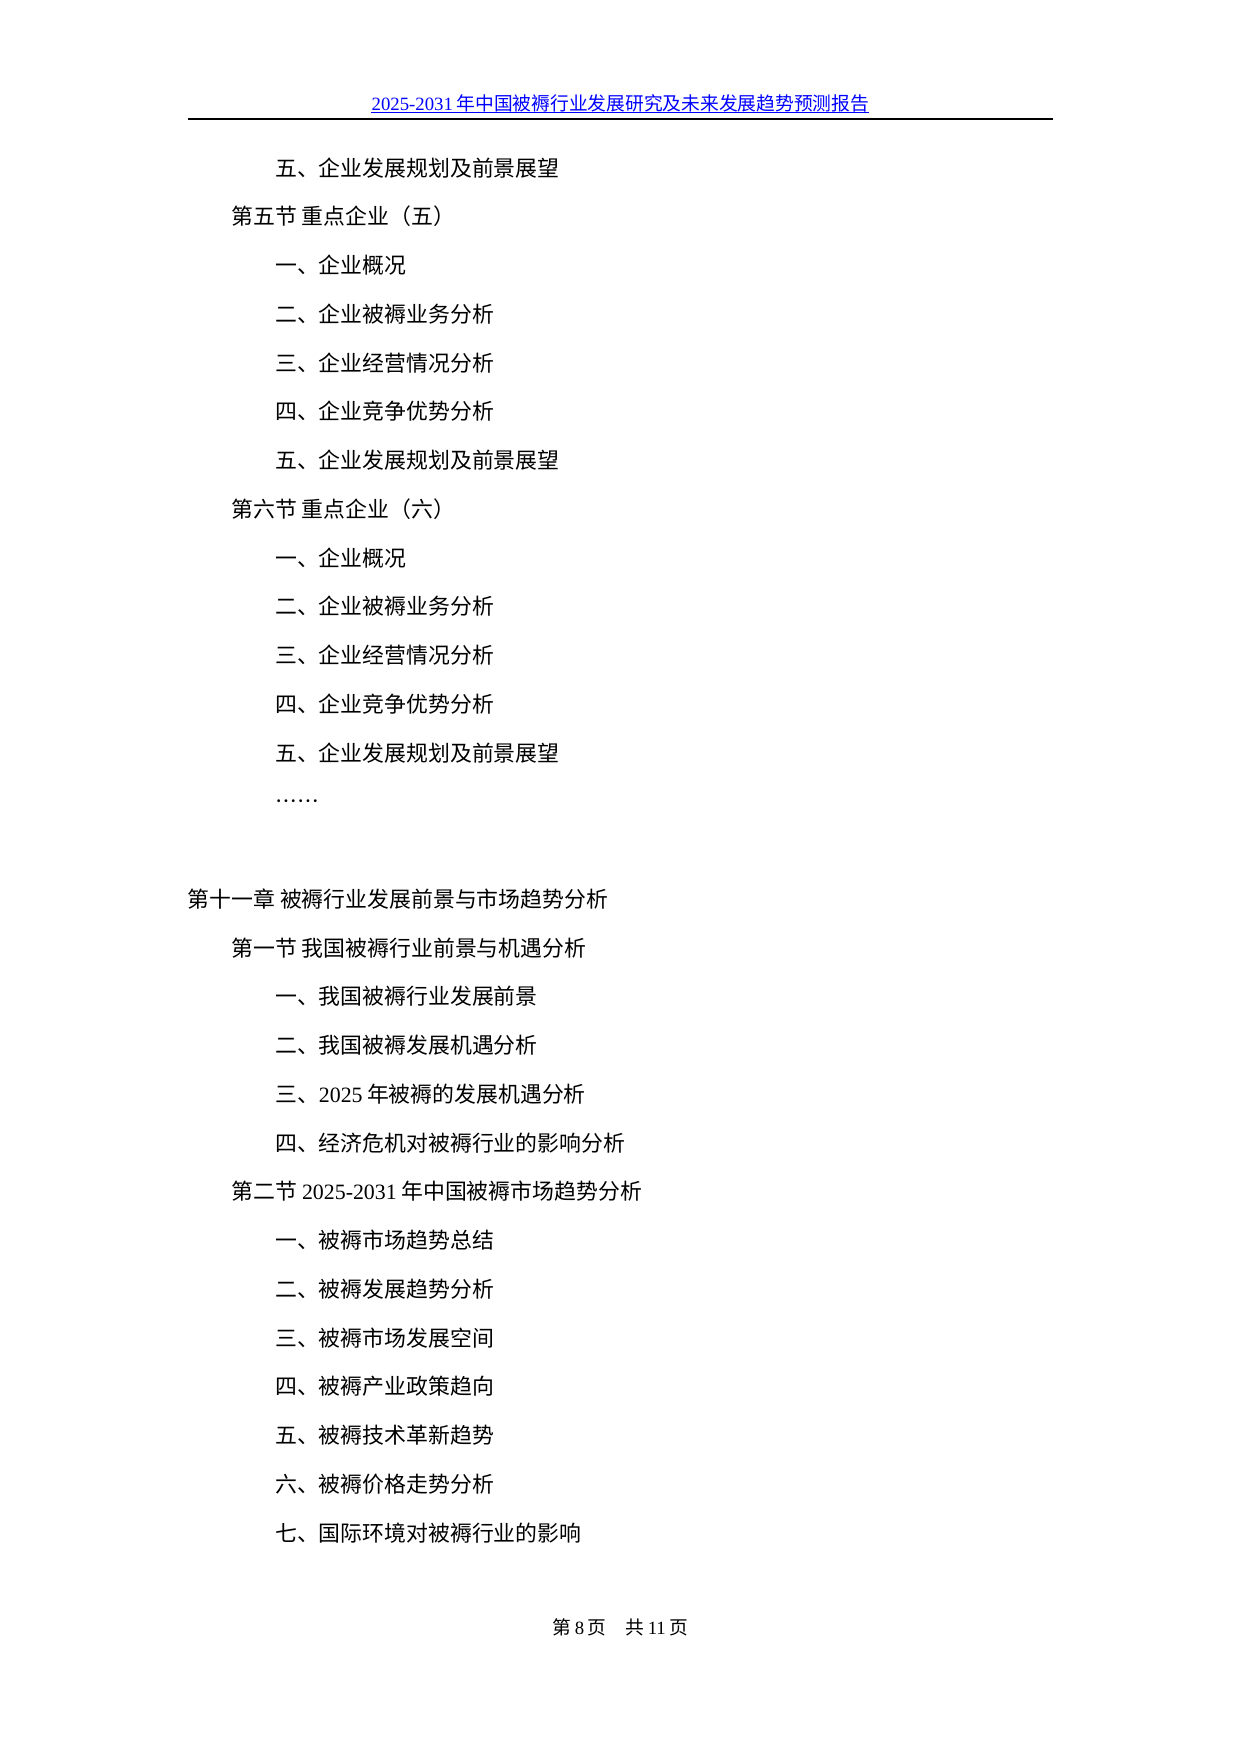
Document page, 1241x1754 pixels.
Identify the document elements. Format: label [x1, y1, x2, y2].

text [187, 150, 1053, 1548]
